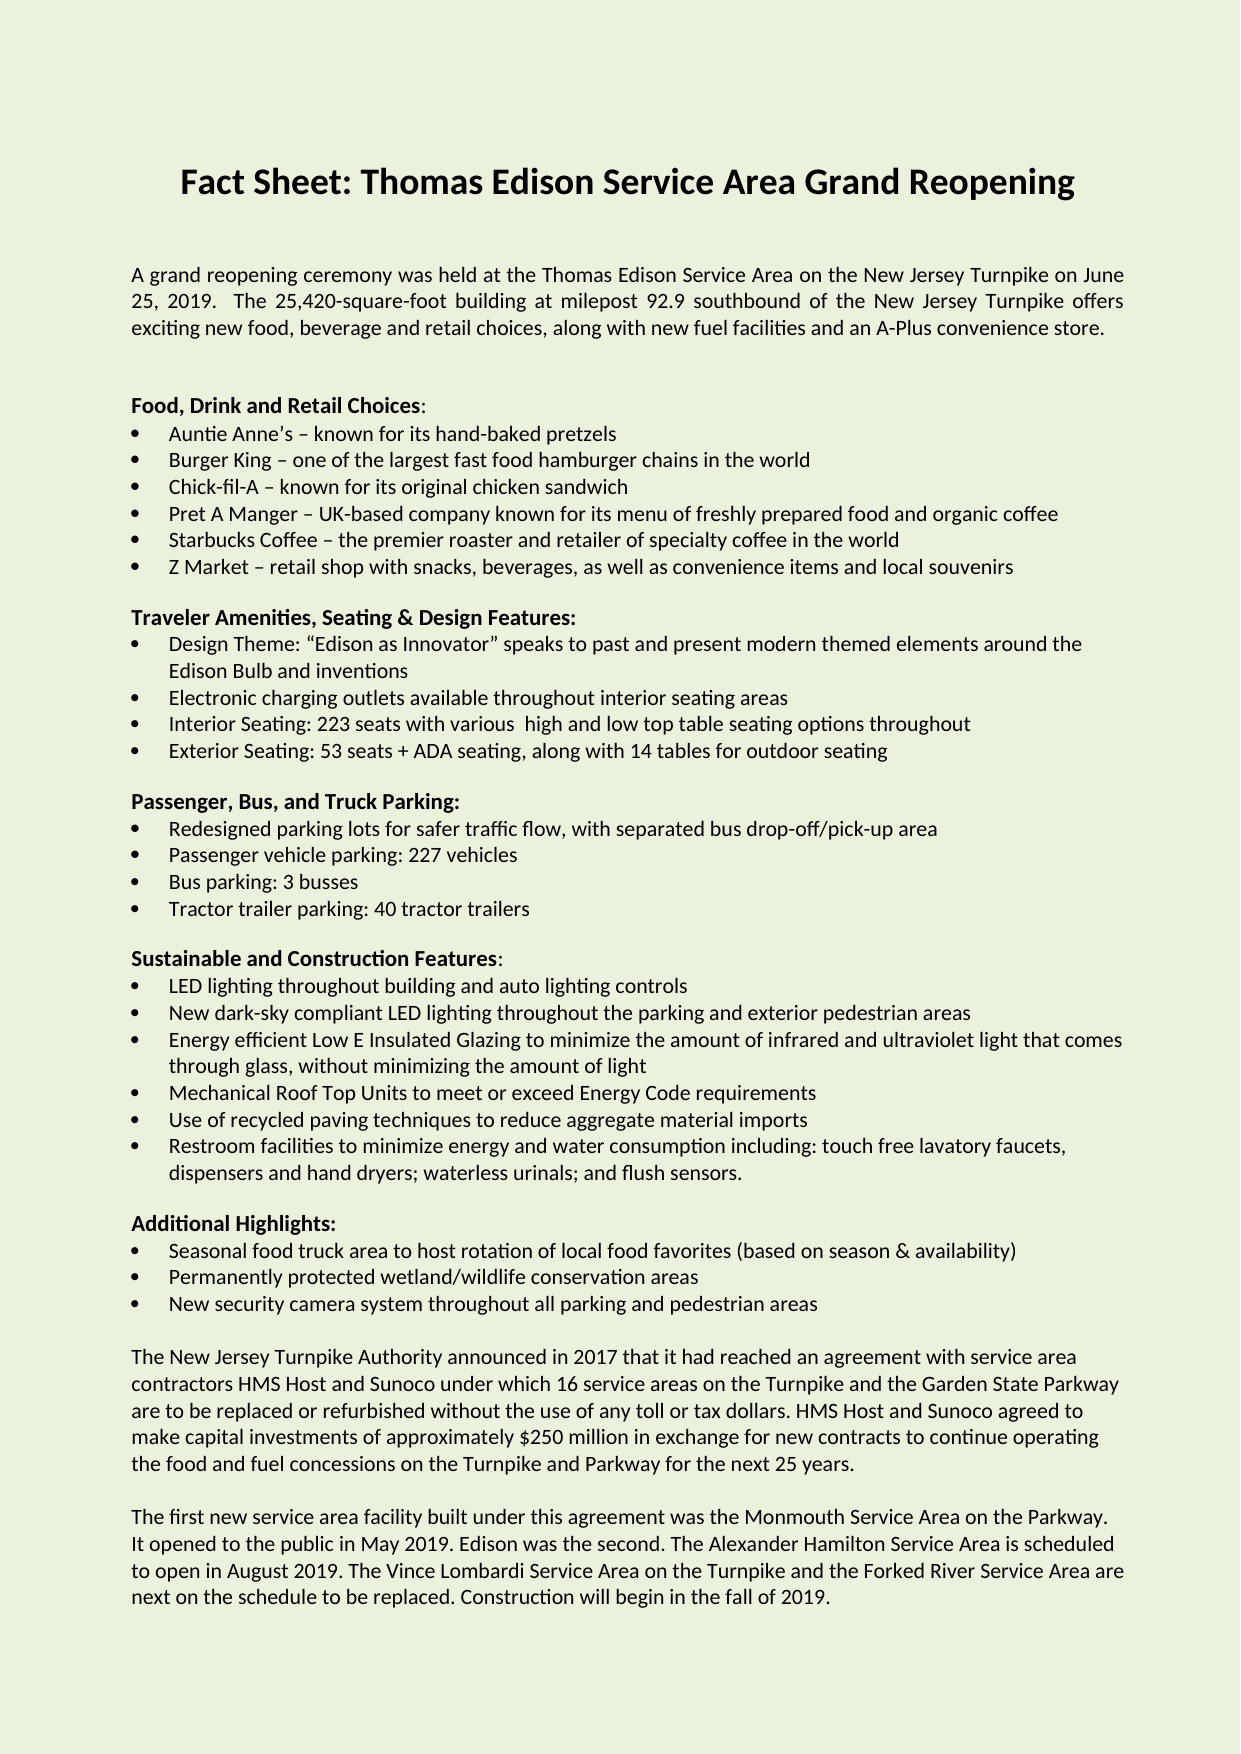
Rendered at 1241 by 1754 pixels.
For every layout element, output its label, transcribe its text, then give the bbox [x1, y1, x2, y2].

list Auntie Anne’s – known for its hand-baked pretzels [131, 420, 1125, 446]
text The first new service area facility built under this agreement was the Monmouth Service Area on the Parkway. It opened to the public in May 2019. Edison was the second. The Alexander Hamilton Service Area is scheduled to open in August 2019. The Vince Lombardi Service Area on the Turnpike and the Forked River Service Area are next on the schedule to be replaced. Construction will begin in the fall of 2019. [131, 1503, 1125, 1610]
list Energy efficient Low E Insulated Glazing to minimize the amount of infrared and ultraviolet light that comes through glass, without minimizing the amount of light [131, 1026, 1125, 1079]
list Interior Seating: 223 seats with various high and low top table seating options throughout [131, 711, 1125, 737]
list Design Theme: “Edison as Innovator” speaks to past and present modern themed elements around the Edison Bulb and inventions [131, 631, 1125, 684]
list Permanently protected wetland/wildlife conservation areas [131, 1263, 1125, 1290]
text Fact Sheet: Thomas Edison Service Area Grand Reopening [131, 158, 1125, 203]
list Restroom facilities to minimize energy and water consumption including: touch free lavatory faucets, dispensers and hand dryers; waterless urinals; and flush sensors. [131, 1132, 1125, 1186]
list LED lighting throughout building and auto lighting controls [131, 972, 1125, 999]
list Electronic charging outlets available throughout interior seating areas [131, 684, 1125, 711]
text A grand reopening ceremony was held at the Thomas Edison Service Area on the New Jersey Turnpike on June 25, 2019. The 25,420-square-foot building at milepost 92.9 southbound of the New Jersey Turnpike offers exciting new food, beverage and retail choices, along with new fuel facilities and an A-Plus convenience store. [131, 261, 1125, 341]
list Bus parking: 3 busses [131, 868, 1125, 895]
text The New Jersey Turnpike Authority announced in 2017 that it had reached an agreement with service area contractors HMS Host and Sunoco under which 16 service areas on the Turnpike and the Garden State Parkway are to be replaced or refurbished without the use of any toll or tax dollars. HMS Host and Sunoco agreed to make capital investments of approximately $250 million in exchange for new contracts to continue operating the food and fuel concessions on the Turnpike and Parkway for the next 25 years. [131, 1343, 1125, 1477]
list Redesigned parking lots for safer traffic flow, with separated bus drop-off/pick-up area [131, 815, 1125, 842]
list Z Market – retail shop with snacks, beverages, as well as convenience items and local souvenirs [131, 553, 1125, 580]
list Mechanical Roof Top Units to meet or exceed Energy Code requirements [131, 1079, 1125, 1106]
list Use of recycled paving techniques to reduce aggregate material imports [131, 1106, 1125, 1132]
list Passenger vehicle parking: 227 vehicles [131, 842, 1125, 868]
list Chick-fil-A – known for its original chicken sandwich [131, 473, 1125, 500]
text Food, Drink and Retail Choices: [131, 392, 1125, 420]
list Pret A Manger – UK-based company known for its menu of freshly prepared food and organic coffee [131, 500, 1125, 526]
text Traveler Amenities, Seating & Design Features: [131, 603, 1125, 631]
text Sustainable and Construction Features: [131, 944, 1125, 972]
list Seasonal food truck area to host rotation of local food favorites (based on season & availability) [131, 1237, 1125, 1263]
list New dark-sky compliant LED lighting throughout the parking and exterior pedestrian areas [131, 999, 1125, 1026]
list Tractor trailer parking: 40 tractor trailers [131, 895, 1125, 922]
text Passenger, Bus, and Truck Parking: [131, 787, 1125, 815]
list Starbucks Coffee – the premier roaster and retailer of specialty coffee in the world [131, 526, 1125, 553]
list New security camera system throughout all parking and pedestrian areas [131, 1290, 1125, 1317]
list Exterior Seating: 53 seats + ADA seating, along with 14 tables for outdoor seating [131, 737, 1125, 764]
text Additional Highlights: [131, 1209, 1125, 1237]
list Burger King – one of the largest fast food hamburger chains in the world [131, 446, 1125, 473]
